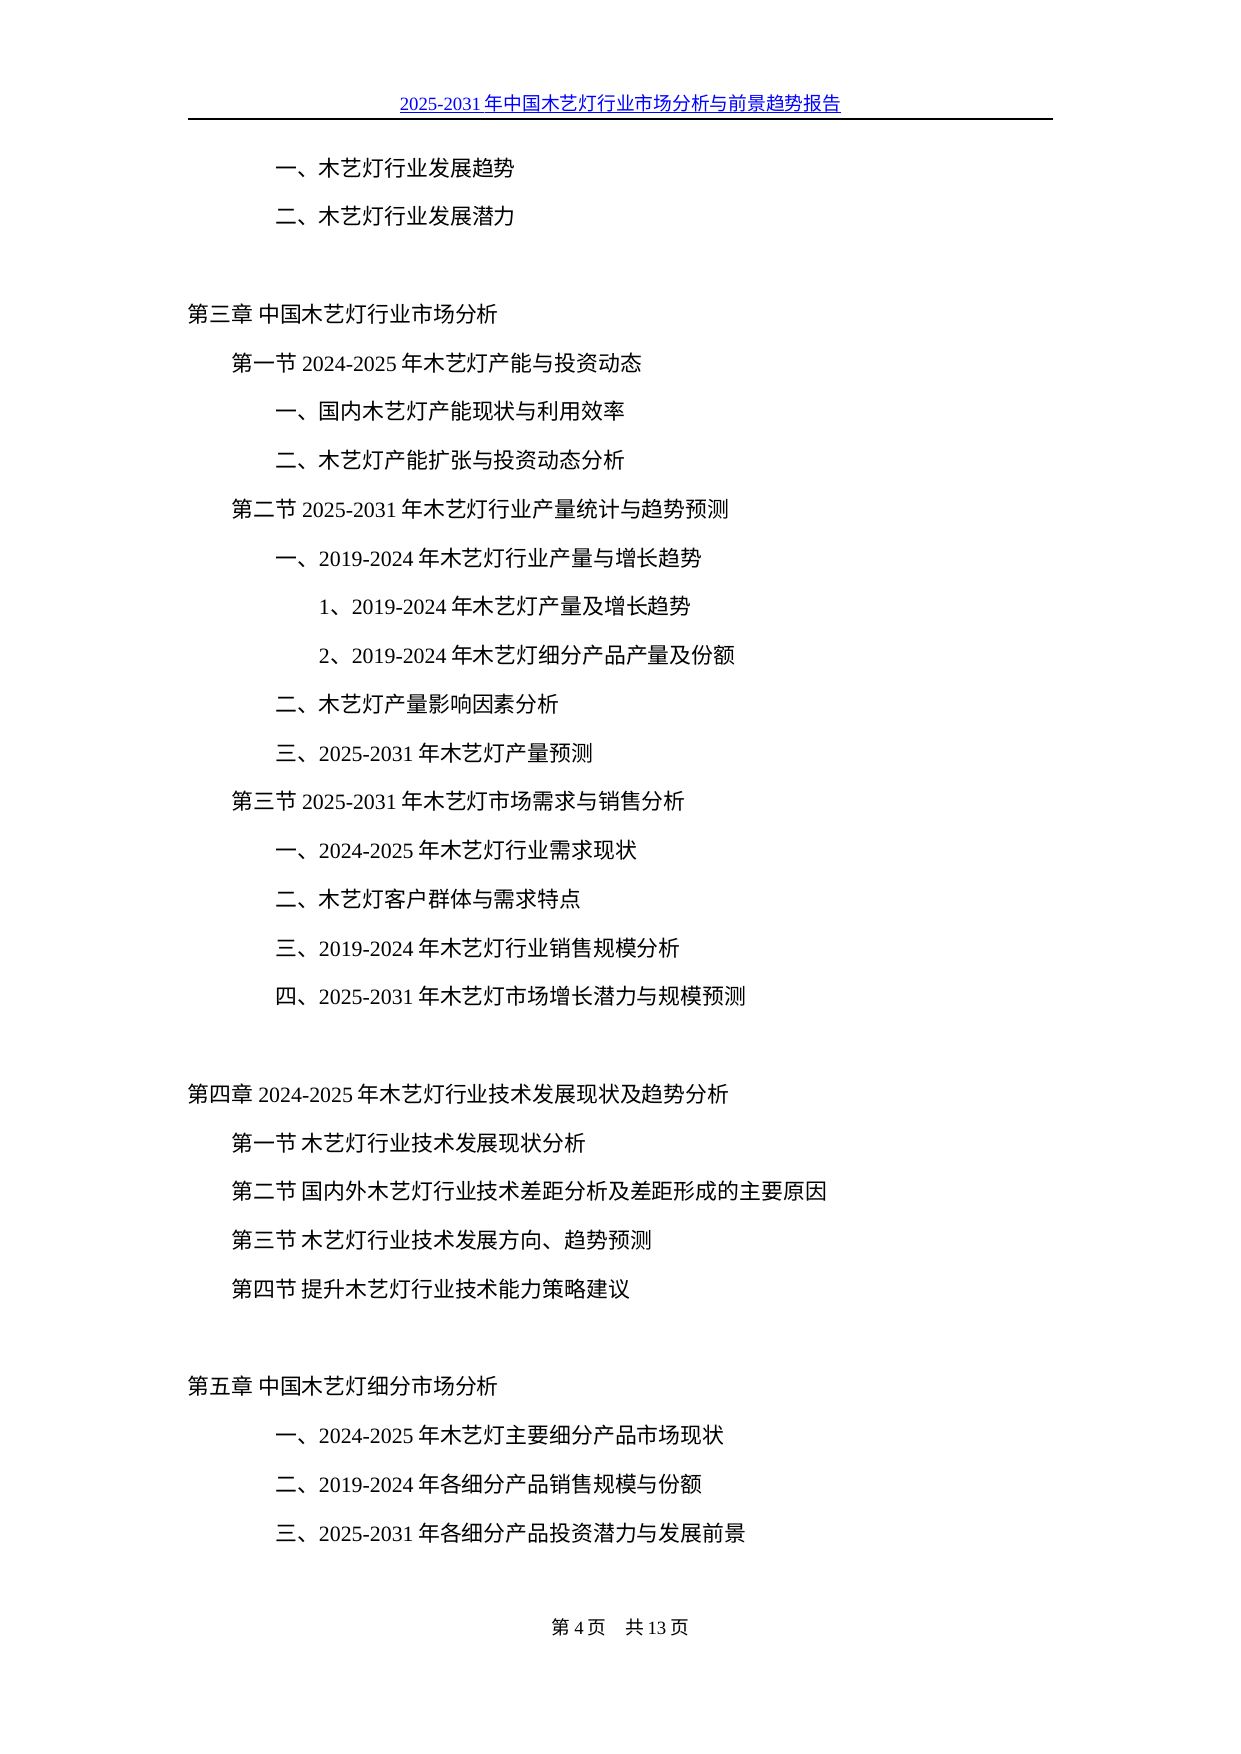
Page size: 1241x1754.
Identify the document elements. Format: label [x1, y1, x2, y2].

text [187, 150, 1053, 1548]
